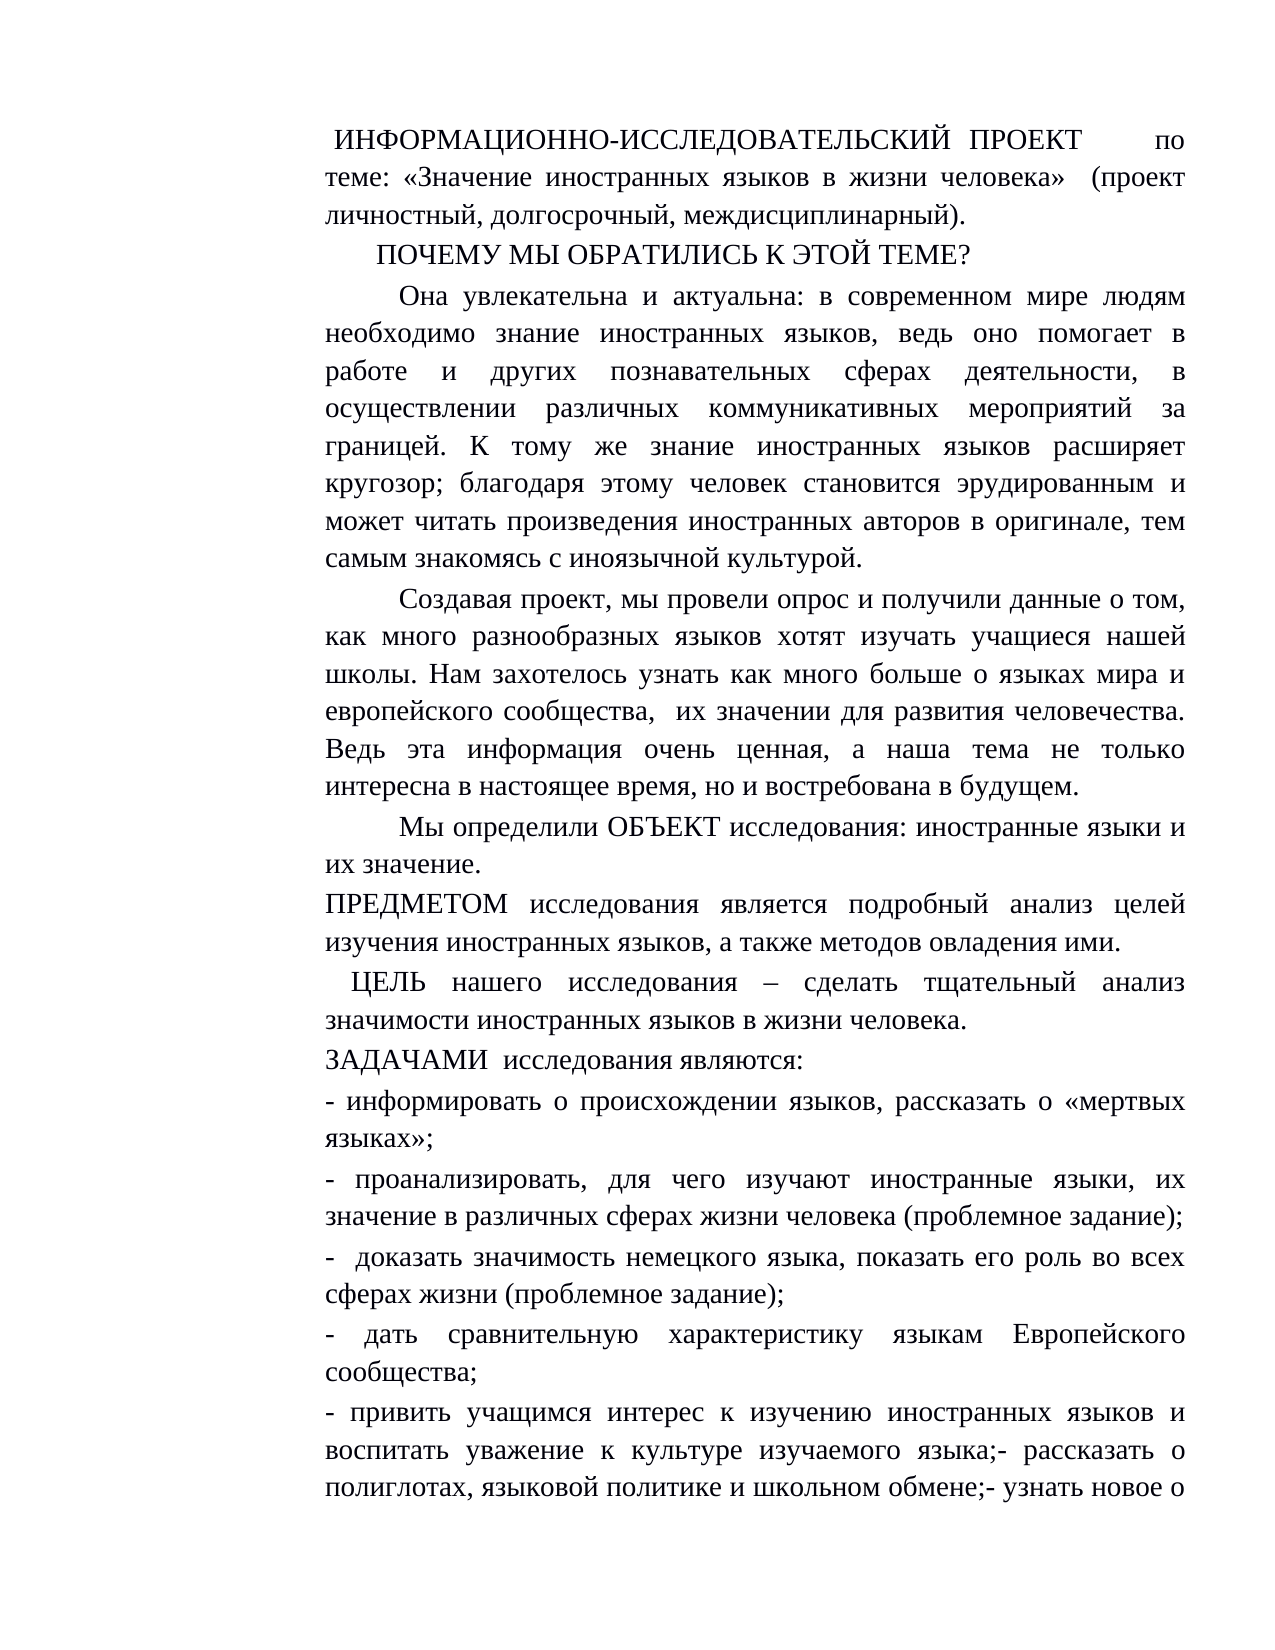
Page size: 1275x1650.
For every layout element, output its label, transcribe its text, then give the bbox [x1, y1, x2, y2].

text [325, 1391, 1186, 1503]
text Создавая проект, мы провели опрос и получили данные о том, как много разнообразных языков хотят изучать учащиеся нашей школы. Нам захотелось узнать как много больше о языках мира и европейского сообщества, их значении для развития человечества. Ведь эта информация очень ценная, а наша тема не только интересна в настоящее время, но и востребована в будущем. [325, 577, 1186, 802]
text - проанализировать, для чего изучают иностранные языки, их значение в различных сферах жизни человека (проблемное задание); [325, 1157, 1186, 1232]
text - информировать о происхождении языков, рассказать о «мертвых языках»; [325, 1079, 1186, 1154]
text ЦЕЛЬ нашего исследования – сделать тщательный анализ значимости иностранных языков в жизни человека. [325, 961, 1186, 1036]
text ИНФОРМАЦИОННО-ИССЛЕДОВАТЕЛЬСКИЙ ПРОЕКТ по теме: «Значение иностранных языков в жизни человека» (проект личностный, долгосрочный, междисциплинарный). [325, 118, 1186, 231]
text Она увлекательна и актуальна: в современном мире людям необходимо знание иностранных языков, ведь оно помогает в работе и других познавательных сферах деятельности, в осуществлении различных коммуникативных мероприятий за границей. К тому же знание иностранных языков расширяет кругозор; благодаря этому человек становится эрудированным и может читать произведения иностранных авторов в оригинале, тем самым знакомясь с иноязычной культурой. [325, 274, 1186, 574]
text ПОЧЕМУ МЫ ОБРАТИЛИСЬ К ЭТОЙ ТЕМЕ? [325, 233, 1186, 271]
text - дать сравнительную характеристику языкам Европейского сообщества; [325, 1313, 1186, 1388]
text ПРЕДМЕТОМ исследования является подробный анализ целей изучения иностранных языков, а также методов овладения ими. [325, 883, 1186, 958]
text - доказать значимость немецкого языка, показать его роль во всех сферах жизни (проблемное задание); [325, 1235, 1186, 1310]
text ЗАДАЧАМИ исследования являются: [325, 1038, 1186, 1076]
text Мы определили ОБЪЕКТ исследования: иностранные языки и их значение. [325, 805, 1186, 880]
